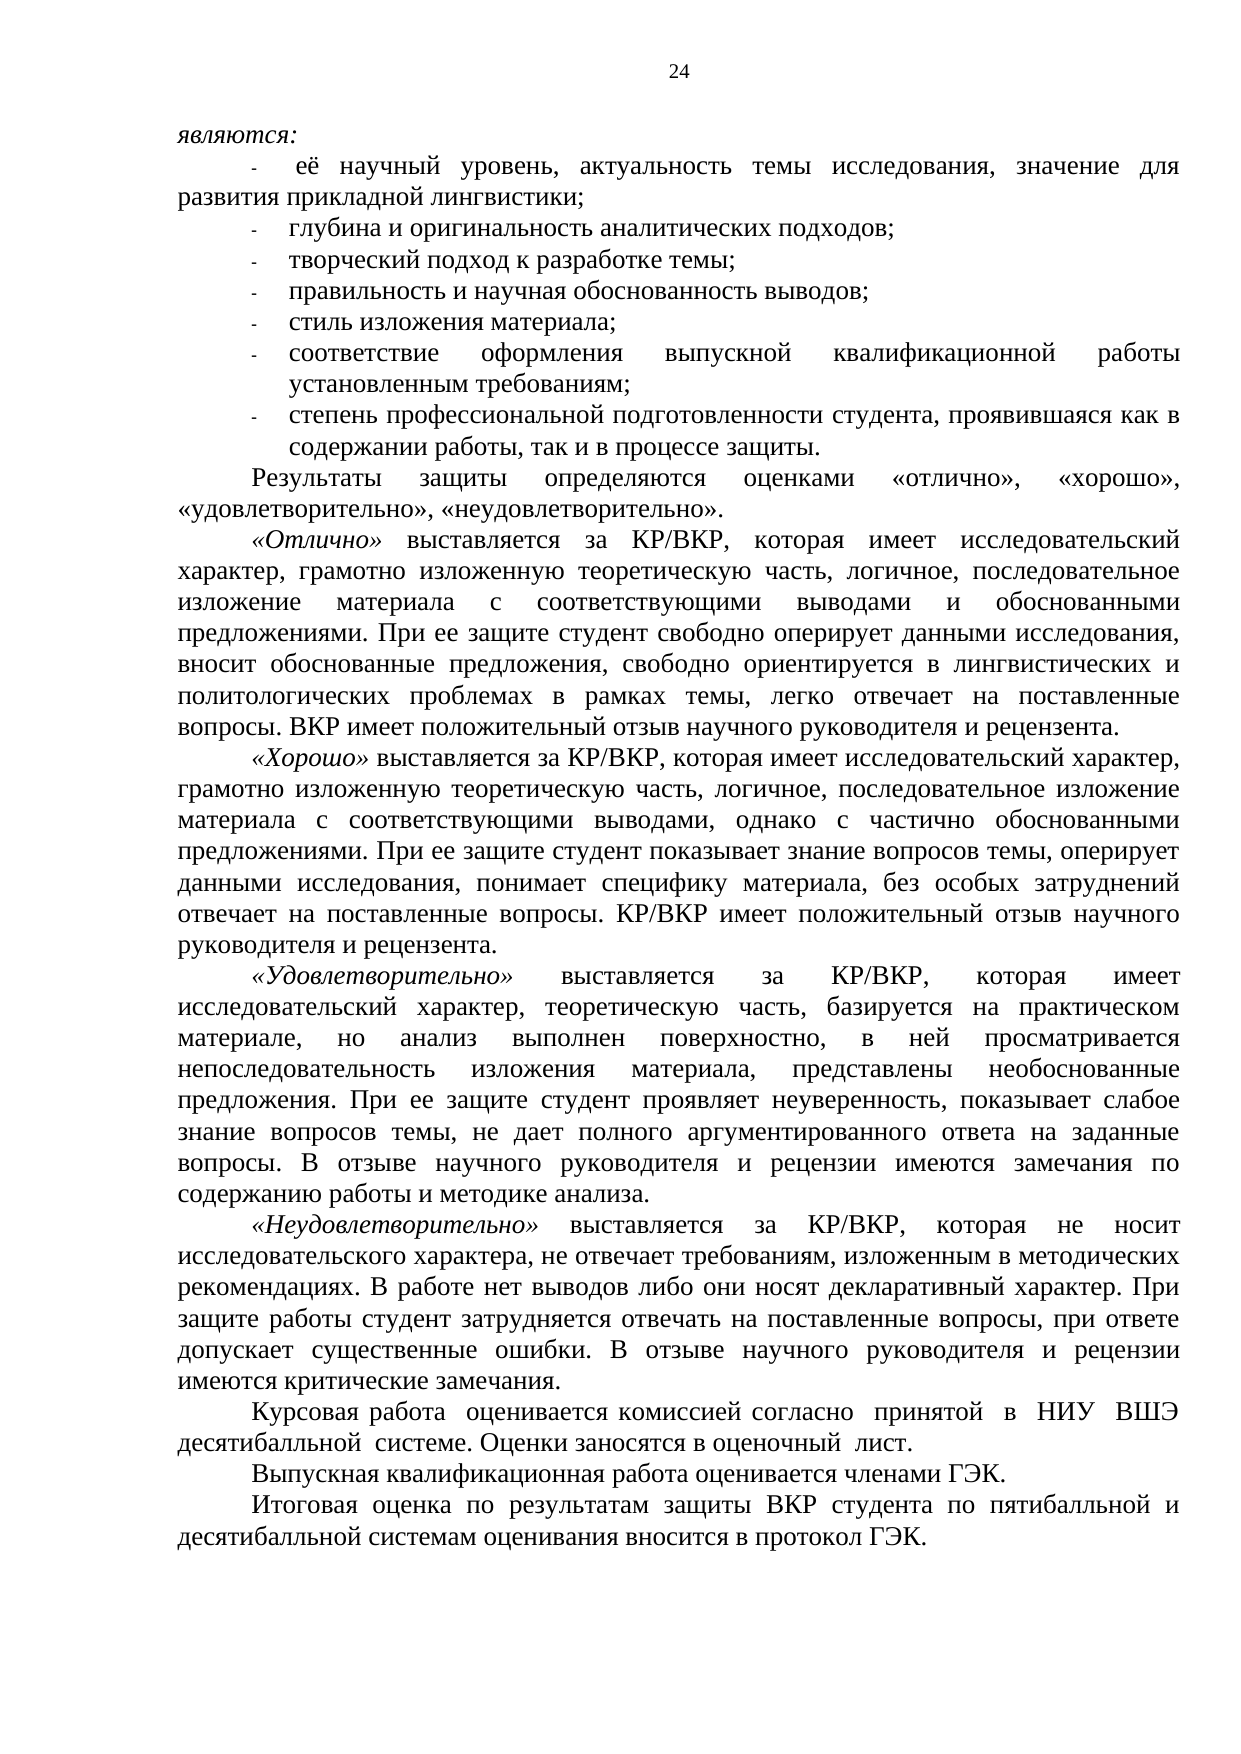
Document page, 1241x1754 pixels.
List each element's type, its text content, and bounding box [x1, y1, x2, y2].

text стиль изложения материала; [251, 305, 1181, 336]
text глубина и оригинальность аналитических подходов; [251, 212, 1181, 243]
text Результаты защиты определяются оценками «отлично», «хорошо», «удовлетворительно», «неудовлетворительно». [177, 461, 1181, 523]
text её научный уровень, актуальность темы исследования, значение для развития прикладной лингвистики; [177, 149, 1181, 212]
text Выпускная квалификационная работа оценивается членами ГЭК. [177, 1457, 1181, 1488]
text «Удовлетворительно» выставляется за КР/ВКР, которая имеет исследовательский характер, теоретическую часть, базируется на практическом материале, но анализ выполнен поверхностно, в ней просматривается непоследовательность изложения материала, представлены необоснованные предложения. При ее защите студент проявляет неуверенность, показывает слабое знание вопросов темы, не дает полного аргументированного ответа на заданные вопросы. В отзыве научного руководителя и рецензии имеются замечания по содержанию работы и методике анализа. [177, 959, 1181, 1208]
text творческий подход к разработке темы; [251, 243, 1181, 274]
text «Хорошо» выставляется за КР/ВКР, которая имеет исследовательский характер, грамотно изложенную теоретическую часть, логичное, последовательное изложение материала с соответствующими выводами, однако с частично обоснованными предложениями. При ее защите студент показывает знание вопросов темы, оперирует данными исследования, понимает специфику материала, без особых затруднений отвечает на поставленные вопросы. КР/ВКР имеет положительный отзыв научного руководителя и рецензента. [177, 741, 1181, 959]
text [177, 118, 1181, 149]
text Курсовая работа оценивается комиссией согласно принятой в НИУ ВШЭ десятибалльной системе. Оценки заносятся в оценочный лист. [177, 1395, 1181, 1457]
text степень профессиональной подготовленности студента, проявившаяся как в содержании работы, так и в процессе защиты. [251, 398, 1181, 461]
text соответствие оформления выпускной квалификационной работы установленным требованиям; [251, 336, 1181, 398]
text «Отлично» выставляется за КР/ВКР, которая имеет исследовательский характер, грамотно изложенную теоретическую часть, логичное, последовательное изложение материала с соответствующими выводами и обоснованными предложениями. При ее защите студент свободно оперирует данными исследования, вносит обоснованные предложения, свободно ориентируется в лингвистических и политологических проблемах в рамках темы, легко отвечает на поставленные вопросы. ВКР имеет положительный отзыв научного руководителя и рецензента. [177, 523, 1181, 741]
text Итоговая оценка по результатам защиты ВКР студента по пятибалльной и десятибалльной системам оценивания вносится в протокол ГЭК. [177, 1488, 1181, 1551]
text «Неудовлетворительно» выставляется за КР/ВКР, которая не носит исследовательского характера, не отвечает требованиям, изложенным в методических рекомендациях. В работе нет выводов либо они носят декларативный характер. При защите работы студент затрудняется отвечать на поставленные вопросы, при ответе допускает существенные ошибки. В отзыве научного руководителя и рецензии имеются критические замечания. [177, 1208, 1181, 1395]
text правильность и научная обоснованность выводов; [251, 274, 1181, 305]
